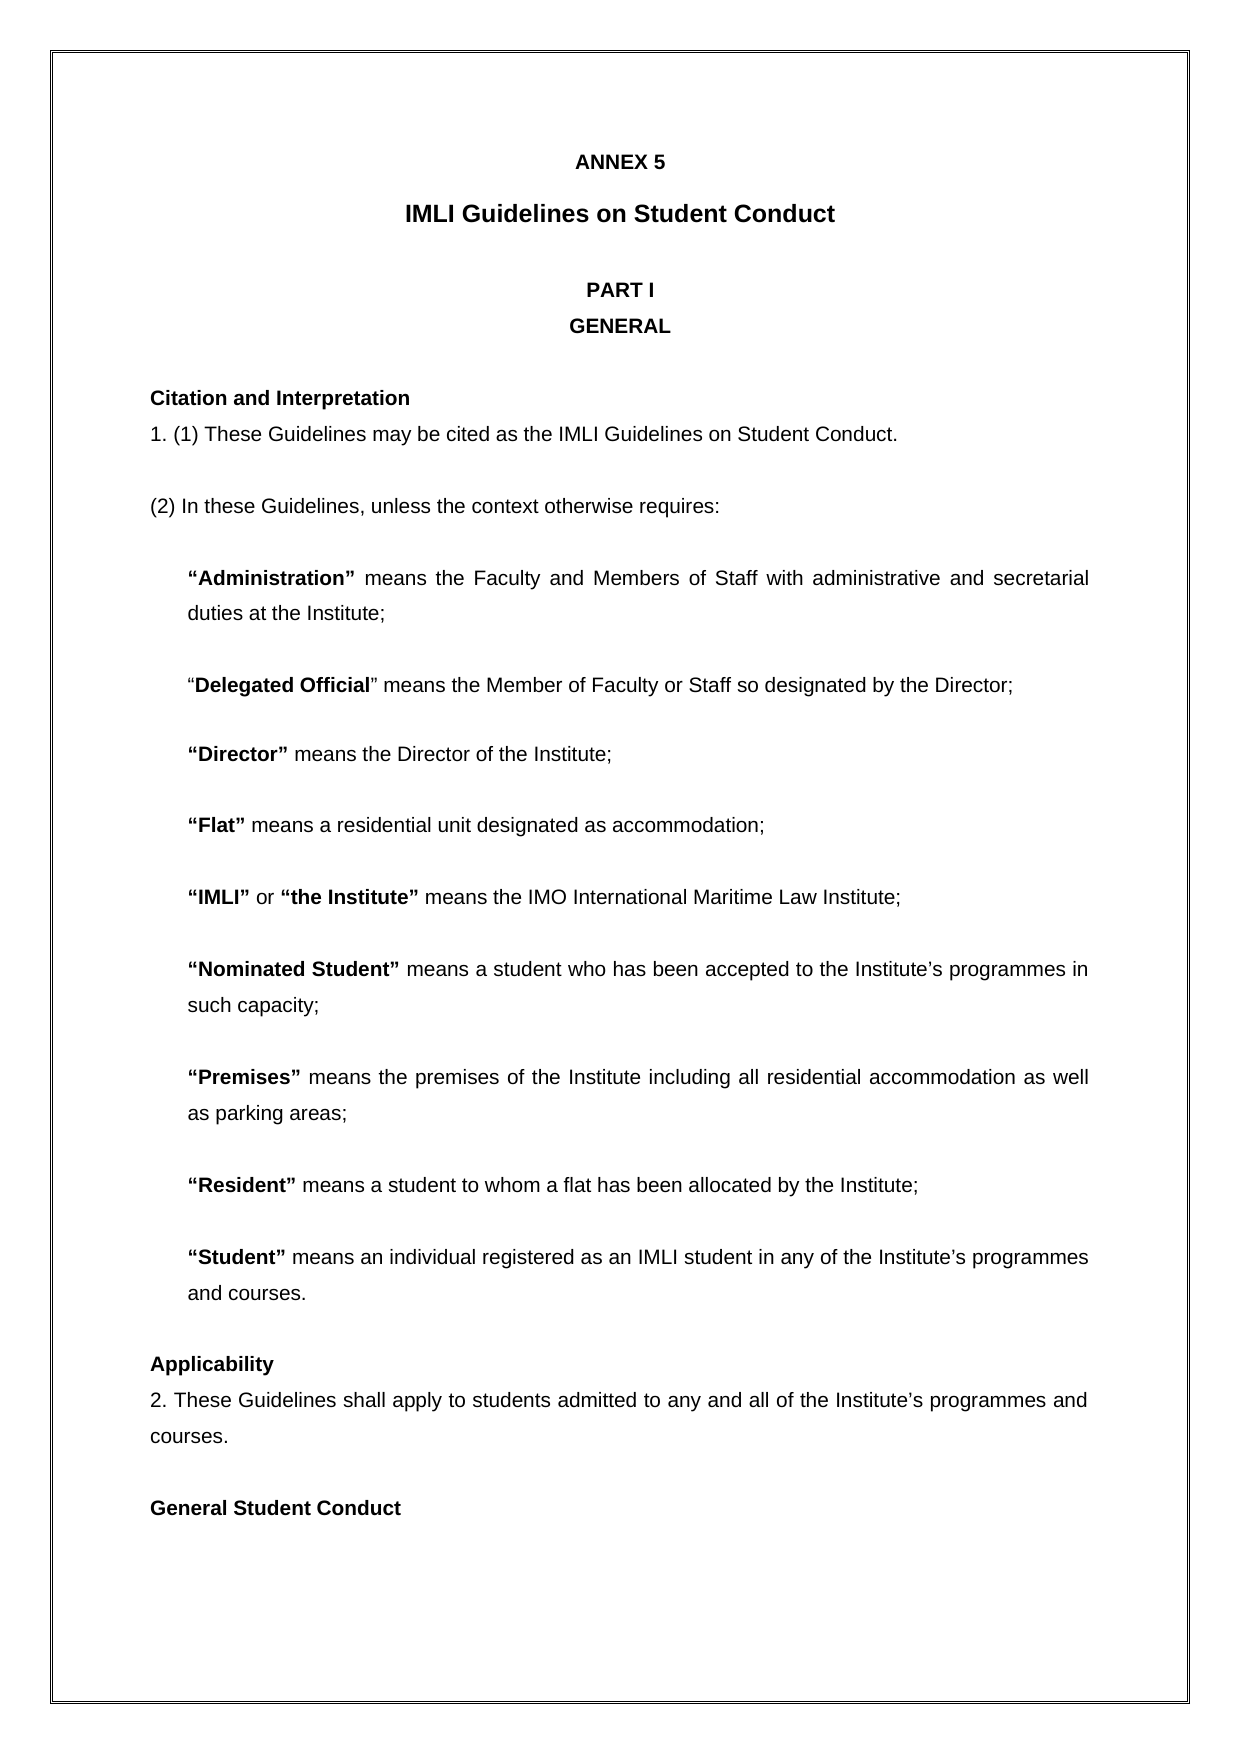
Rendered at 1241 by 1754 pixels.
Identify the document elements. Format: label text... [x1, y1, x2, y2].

text Applicability [150, 1352, 1090, 1376]
text Citation and Interpretation [150, 386, 1090, 409]
text “Delegated Official” means the Member of Faculty or Staff so designated by the Director; [187, 673, 1090, 697]
subtitle ANNEX 5 [150, 150, 1090, 174]
text PART I [150, 278, 1090, 302]
text “Resident” means a student to whom a flat has been allocated by the Institute; [187, 1173, 1090, 1197]
text 2. These Guidelines shall apply to students admitted to any and all of the Institute’s programmes and courses. [150, 1388, 1090, 1448]
text “IMLI” or “the Institute” means the IMO International Maritime Law Institute; [187, 885, 1090, 909]
text (2) In these Guidelines, unless the context otherwise requires: [150, 493, 1090, 517]
text “Nominated Student” means a student who has been accepted to the Institute’s programmes in such capacity; [187, 957, 1090, 1017]
text GENERAL [150, 314, 1090, 338]
text 1. (1) These Guidelines may be cited as the IMLI Guidelines on Student Conduct. [150, 422, 1090, 446]
text “Flat” means a residential unit designated as accommodation; [187, 813, 1090, 837]
text IMLI Guidelines on Student Conduct [150, 199, 1090, 227]
text General Student Conduct [150, 1496, 1090, 1520]
text “Director” means the Director of the Institute; [187, 741, 1090, 765]
text “Administration” means the Faculty and Members of Staff with administrative and secretarial duties at the Institute; [187, 565, 1090, 625]
text “Premises” means the premises of the Institute including all residential accommodation as well as parking areas; [187, 1065, 1090, 1125]
text “Student” means an individual registered as an IMLI student in any of the Institute’s programmes and courses. [187, 1244, 1090, 1304]
